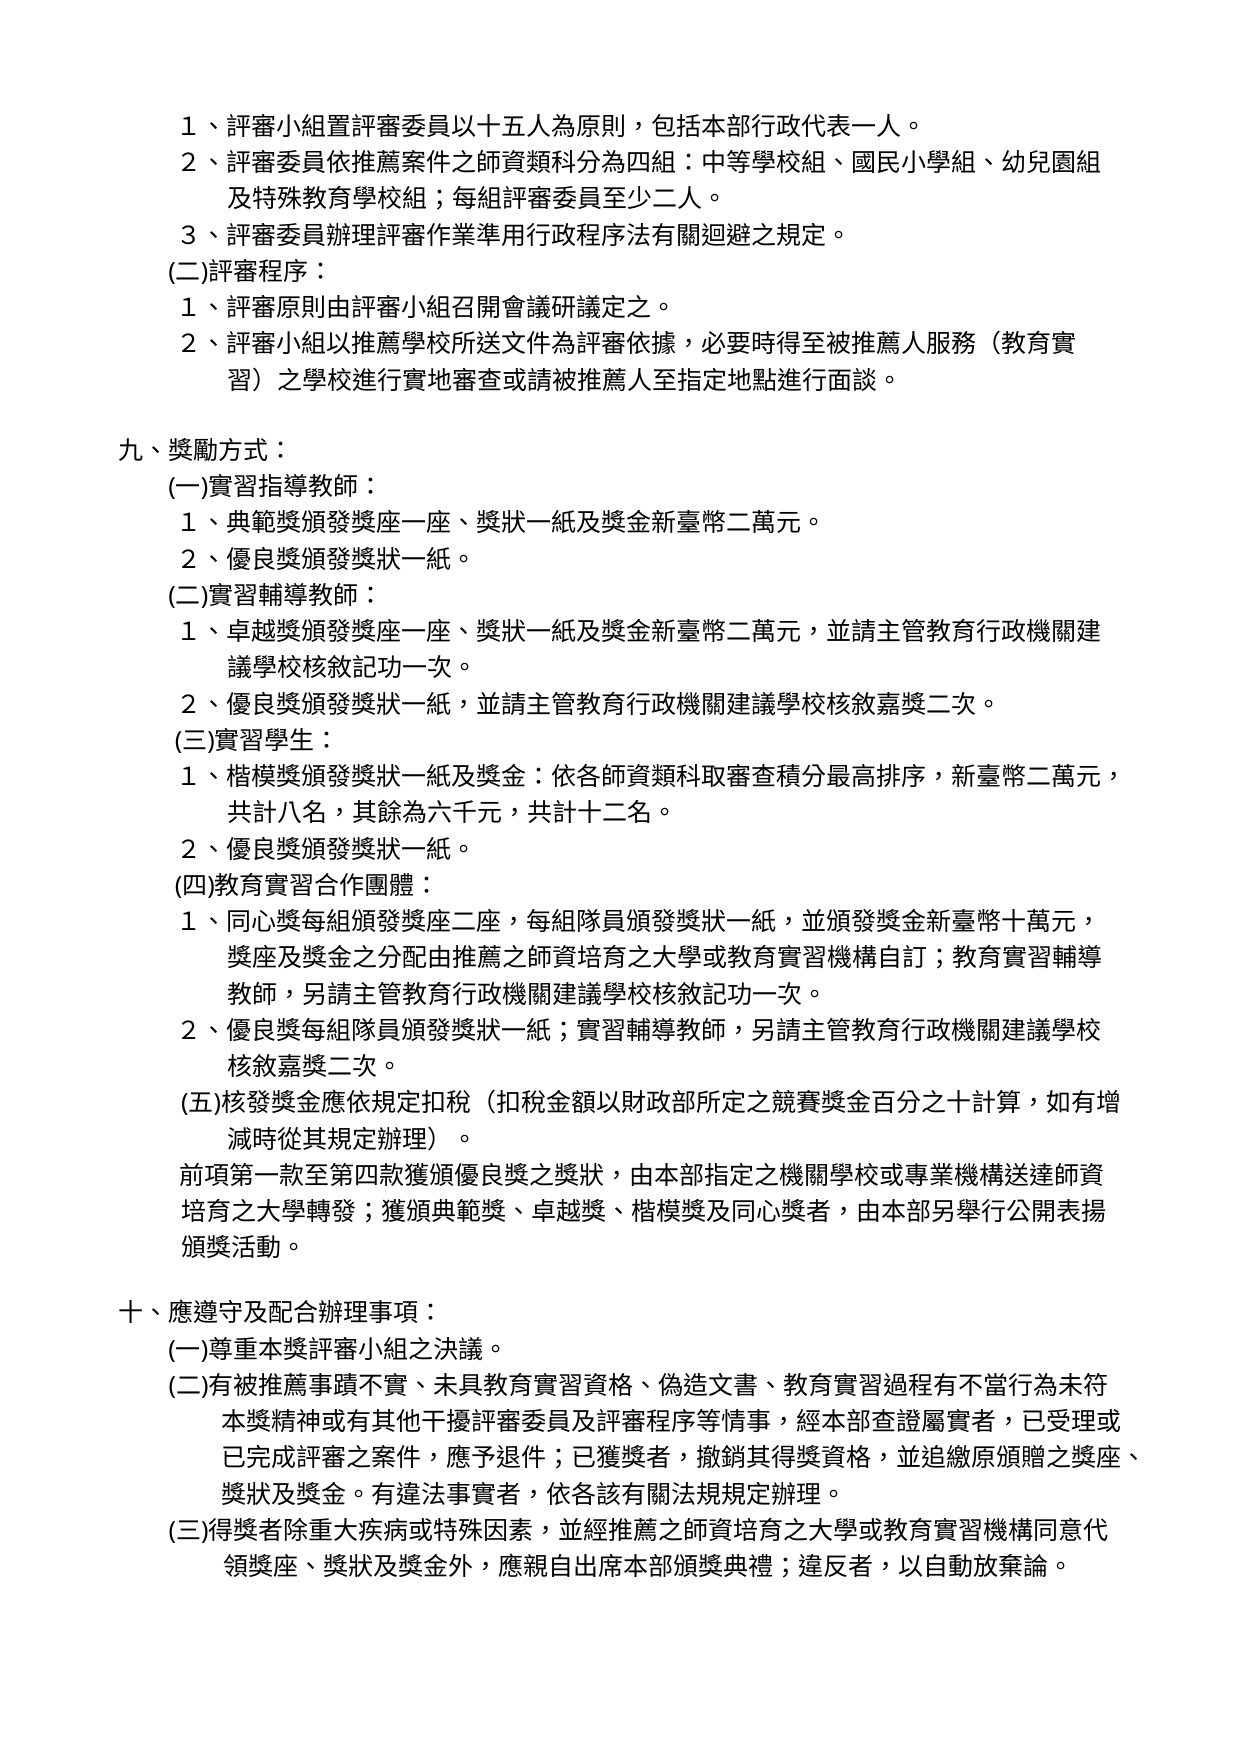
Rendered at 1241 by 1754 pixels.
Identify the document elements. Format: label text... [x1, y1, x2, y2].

text ２、優良獎頒發獎狀一紙。 [176, 539, 1122, 575]
text 十、應遵守及配合辦理事項： [118, 1293, 1122, 1329]
text １、評審原則由評審小組召開會議研議定之。 [176, 288, 1122, 324]
text (五)核發獎金應依規定扣稅（扣稅金額以財政部所定之競賽獎金百分之十計算，如有增減時從其規定辦理）。 [181, 1083, 1122, 1155]
text ２、優良獎頒發獎狀一紙，並請主管教育行政機關建議學校核敘嘉獎二次。 [176, 684, 1122, 720]
text ３、評審委員辦理評審作業準用行政程序法有關迴避之規定。 [176, 215, 1122, 251]
text ２、優良獎頒發獎狀一紙。 [176, 829, 1122, 865]
text 前項第一款至第四款獲頒優良獎之獎狀，由本部指定之機關學校或專業機構送達師資培育之大學轉發；獲頒典範獎、卓越獎、楷模獎及同心獎者，由本部另舉行公開表揚頒獎活動。 [179, 1155, 1122, 1264]
text 九、獎勵方式： [118, 430, 1122, 467]
text １、楷模獎頒發獎狀一紙及獎金：依各師資類科取審查積分最高排序，新臺幣二萬元，共計八名，其餘為六千元，共計十二名。 [176, 757, 1122, 829]
text １、卓越獎頒發獎座一座、獎狀一紙及獎金新臺幣二萬元，並請主管教育行政機關建議學校核敘記功一次。 [176, 612, 1122, 684]
text (一)尊重本獎評審小組之決議。 [168, 1329, 1122, 1365]
text (四)教育實習合作團體： [168, 865, 1122, 902]
text (一)實習指導教師： [168, 467, 1122, 503]
text ２、評審委員依推薦案件之師資類科分為四組：中等學校組、國民小學組、幼兒園組及特殊教育學校組；每組評審委員至少二人。 [176, 143, 1122, 215]
text (二)實習輔導教師： [168, 575, 1122, 612]
text １、同心獎每組頒發獎座二座，每組隊員頒發獎狀一紙，並頒發獎金新臺幣十萬元，獎座及獎金之分配由推薦之師資培育之大學或教育實習機構自訂；教育實習輔導教師，另請主管教育行政機關建議學校核敘記功一次。 [176, 902, 1122, 1010]
text １、典範獎頒發獎座一座、獎狀一紙及獎金新臺幣二萬元。 [176, 503, 1122, 539]
text ２、優良獎每組隊員頒發獎狀一紙；實習輔導教師，另請主管教育行政機關建議學校核敘嘉獎二次。 [176, 1010, 1122, 1083]
text １、評審小組置評審委員以十五人為原則，包括本部行政代表一人。 [176, 106, 1122, 143]
text ２、評審小組以推薦學校所送文件為評審依據，必要時得至被推薦人服務（教育實習）之學校進行實地審查或請被推薦人至指定地點進行面談。 [176, 324, 1122, 396]
text (三)實習學生： [168, 720, 1122, 757]
text (二)評審程序： [168, 251, 1122, 288]
text (二)有被推薦事蹟不實、未具教育實習資格、偽造文書、教育實習過程有不當行為未符本獎精神或有其他干擾評審委員及評審程序等情事，經本部查證屬實者，已受理或已完成評審之案件，應予退件；已獲獎者，撤銷其得獎資格，並追繳原頒贈之獎座、獎狀及獎金。有違法事實者，依各該有關法規規定辦理。 [168, 1365, 1122, 1510]
text (三)得獎者除重大疾病或特殊因素，並經推薦之師資培育之大學或教育實習機構同意代領獎座、獎狀及獎金外，應親自出席本部頒獎典禮；違反者，以自動放棄論。 [168, 1510, 1122, 1583]
